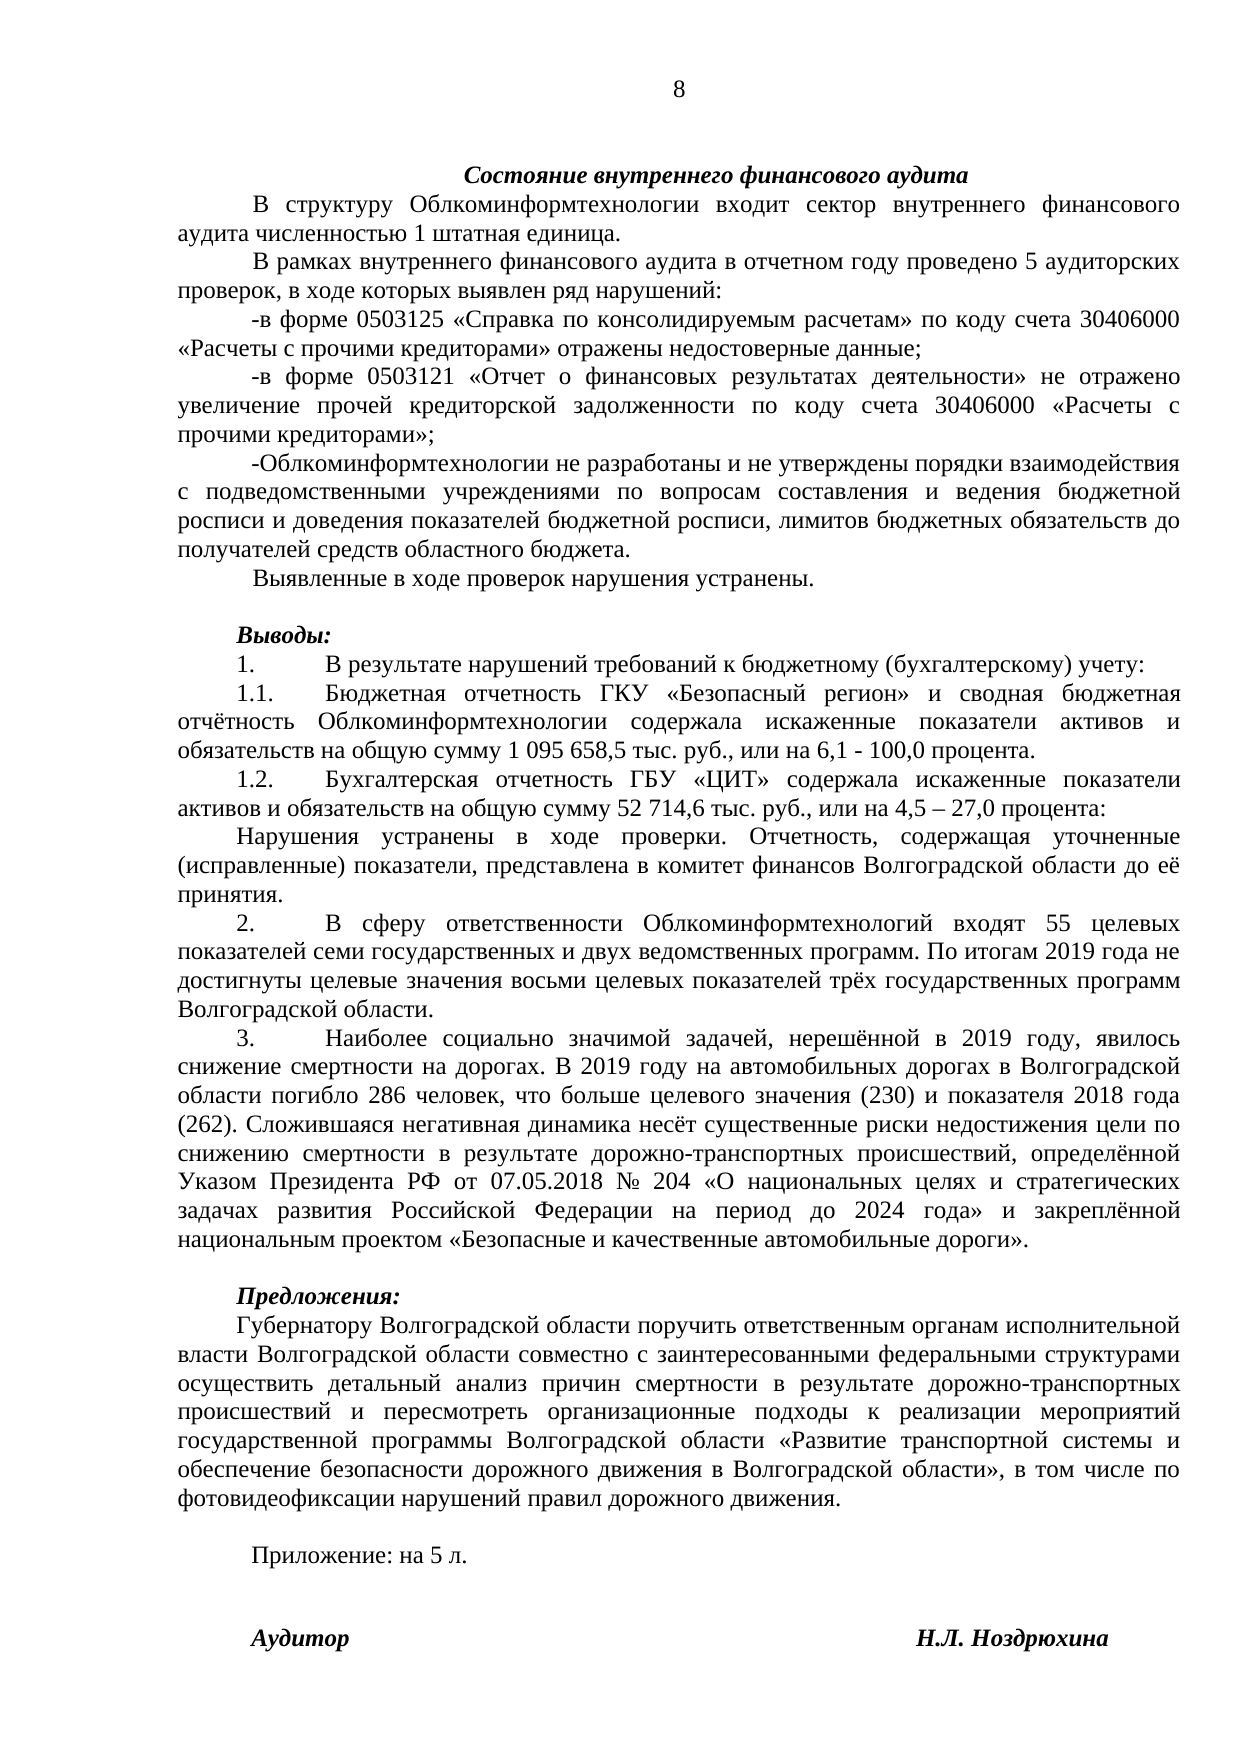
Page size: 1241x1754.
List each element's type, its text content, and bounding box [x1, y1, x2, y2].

list Нарушения устранены в ходе проверки. Отчетность, содержащая уточненные (исправленные) показатели, представлена в комитет финансов Волгоградской области до её принятия. [177, 821, 1181, 908]
list Бюджетная отчетность ГКУ «Безопасный регион» и сводная бюджетная отчётность Облкоминформтехнологии содержала искаженные показатели активов и обязательств на общую сумму 1 095 658,5 тыс. руб., или на 6,1 - 100,0 процента. [177, 678, 1181, 764]
list В сферу ответственности Облкоминформтехнологий входят 55 целевых показателей семи государственных и двух ведомственных программ. По итогам 2019 года не достигнуты целевые значения восьми целевых показателей трёх государственных программ Волгоградской области. [177, 908, 1181, 1023]
text Состояние внутреннего финансового аудита [177, 160, 1181, 189]
text Выявленные в ходе проверок нарушения устранены. [177, 563, 1181, 591]
list В результате нарушений требований к бюджетному (бухгалтерскому) учету: [177, 649, 1181, 678]
text Выводы: [177, 620, 1181, 649]
text Приложение: на 5 л. [177, 1540, 1181, 1569]
text Губернатору Волгоградской области поручить ответственным органам исполнительной власти Волгоградской области совместно с заинтересованными федеральными структурами осуществить детальный анализ причин смертности в результате дорожно-транспортных происшествий и пересмотреть организационные подходы к реализации мероприятий государственной программы Волгоградской области «Развитие транспортной системы и обеспечение безопасности дорожного движения в Волгоградской области», в том числе по фотовидеофиксации нарушений правил дорожного движения. [177, 1310, 1181, 1511]
list Бухгалтерская отчетность ГБУ «ЦИТ» содержала искаженные показатели активов и обязательств на общую сумму 52 714,6 тыс. руб., или на 4,5 – 27,0 процента: [177, 764, 1181, 821]
text Предложения: [177, 1281, 1181, 1310]
text В рамках внутреннего финансового аудита в отчетном году проведено 5 аудиторских проверок, в ходе которых выявлен ряд нарушений: [177, 246, 1181, 304]
text -в форме 0503125 «Справка по консолидируемым расчетам» по коду счета 30406000 «Расчеты с прочими кредиторами» отражены недостоверные данные; [177, 304, 1181, 361]
text В структуру Облкоминформтехнологии входит сектор внутреннего финансового аудита численностью 1 штатная единица. [177, 189, 1181, 246]
text -в форме 0503121 «Отчет о финансовых результатах деятельности» не отражено увеличение прочей кредиторской задолженности по коду счета 30406000 «Расчеты с прочими кредиторами»; [177, 361, 1181, 448]
list Наиболее социально значимой задачей, нерешённой в 2019 году, явилось снижение смертности на дорогах. В 2019 году на автомобильных дорогах в Волгоградской области погибло 286 человек, что больше целевого значения (230) и показателя 2018 года (262). Сложившаяся негативная динамика несёт существенные риски недостижения цели по снижению смертности в результате дорожно-транспортных происшествий, определённой Указом Президента РФ от 07.05.2018 № 204 «О национальных целях и стратегических задачах развития Российской Федерации на период до 2024 года» и закреплённой национальным проектом «Безопасные и качественные автомобильные дороги». [177, 1023, 1181, 1253]
text Аудитор Н.Л. Ноздрюхина [177, 1626, 1181, 1651]
text -Облкоминформтехнологии не разработаны и не утверждены порядки взаимодействия с подведомственными учреждениями по вопросам составления и ведения бюджетной росписи и доведения показателей бюджетной росписи, лимитов бюджетных обязательств до получателей средств областного бюджета. [177, 448, 1181, 563]
